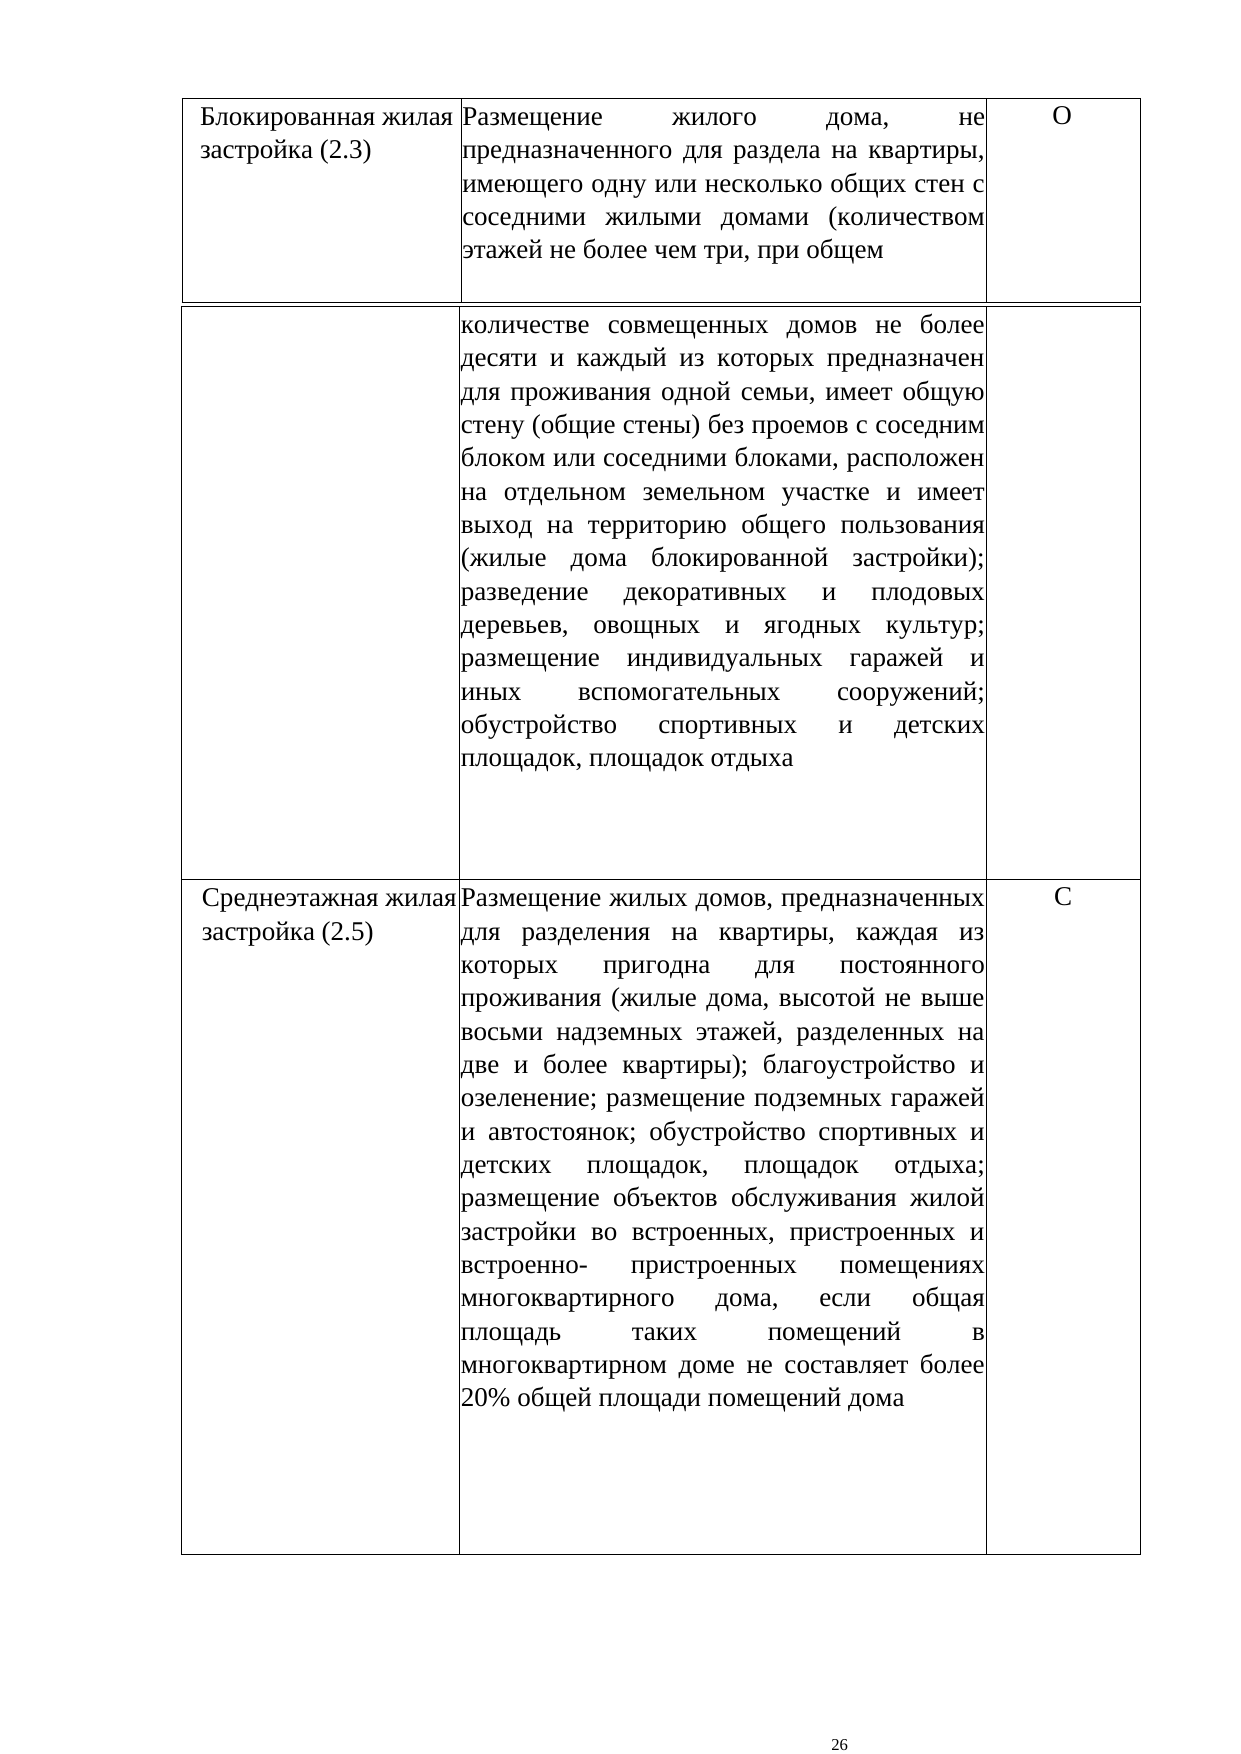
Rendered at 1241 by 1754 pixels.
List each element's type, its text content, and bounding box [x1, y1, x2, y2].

table_cell Среднеэтажная жилая застройка (2.5) [182, 880, 459, 1554]
table_header [182, 307, 459, 879]
table_header количестве совмещенных домов не более десяти и каждый из которых предназначен для проживания одной семьи, имеет общую стену (общие стены) без проемов с соседним блоком или соседними блоками, расположен на отдельном земельном участке и имеет выход на территорию общего пользования (жилые дома блокированной застройки); разведение декоративных и плодовых деревьев, овощных и ягодных культур; размещение индивидуальных гаражей и иных вспомогательных сооружений; обустройство спортивных и детских площадок, площадок отдыха [460, 307, 986, 879]
table_cell Блокированная жилая застройка (2.3) [183, 99, 461, 302]
table_cell С [987, 880, 1140, 1554]
table_cell Размещение жилого дома, не предназначенного для раздела на квартиры, имеющего одну или несколько общих стен с соседними жилыми домами (количеством этажей не более чем три, при общем [462, 99, 986, 302]
table_header [987, 307, 1140, 879]
table_cell О [987, 99, 1140, 302]
table_cell Размещение жилых домов, предназначенных для разделения на квартиры, каждая из которых пригодна для постоянного проживания (жилые дома, высотой не выше восьми надземных этажей, разделенных на две и более квартиры); благоустройство и озеленение; размещение подземных гаражей и автостоянок; обустройство спортивных и детских площадок, площадок отдыха; размещение объектов обслуживания жилой застройки во встроенных, пристроенных и встроенно- пристроенных помещениях многоквартирного дома, если общая площадь таких помещений в многоквартирном доме не составляет более 20% общей площади помещений дома [460, 880, 986, 1554]
